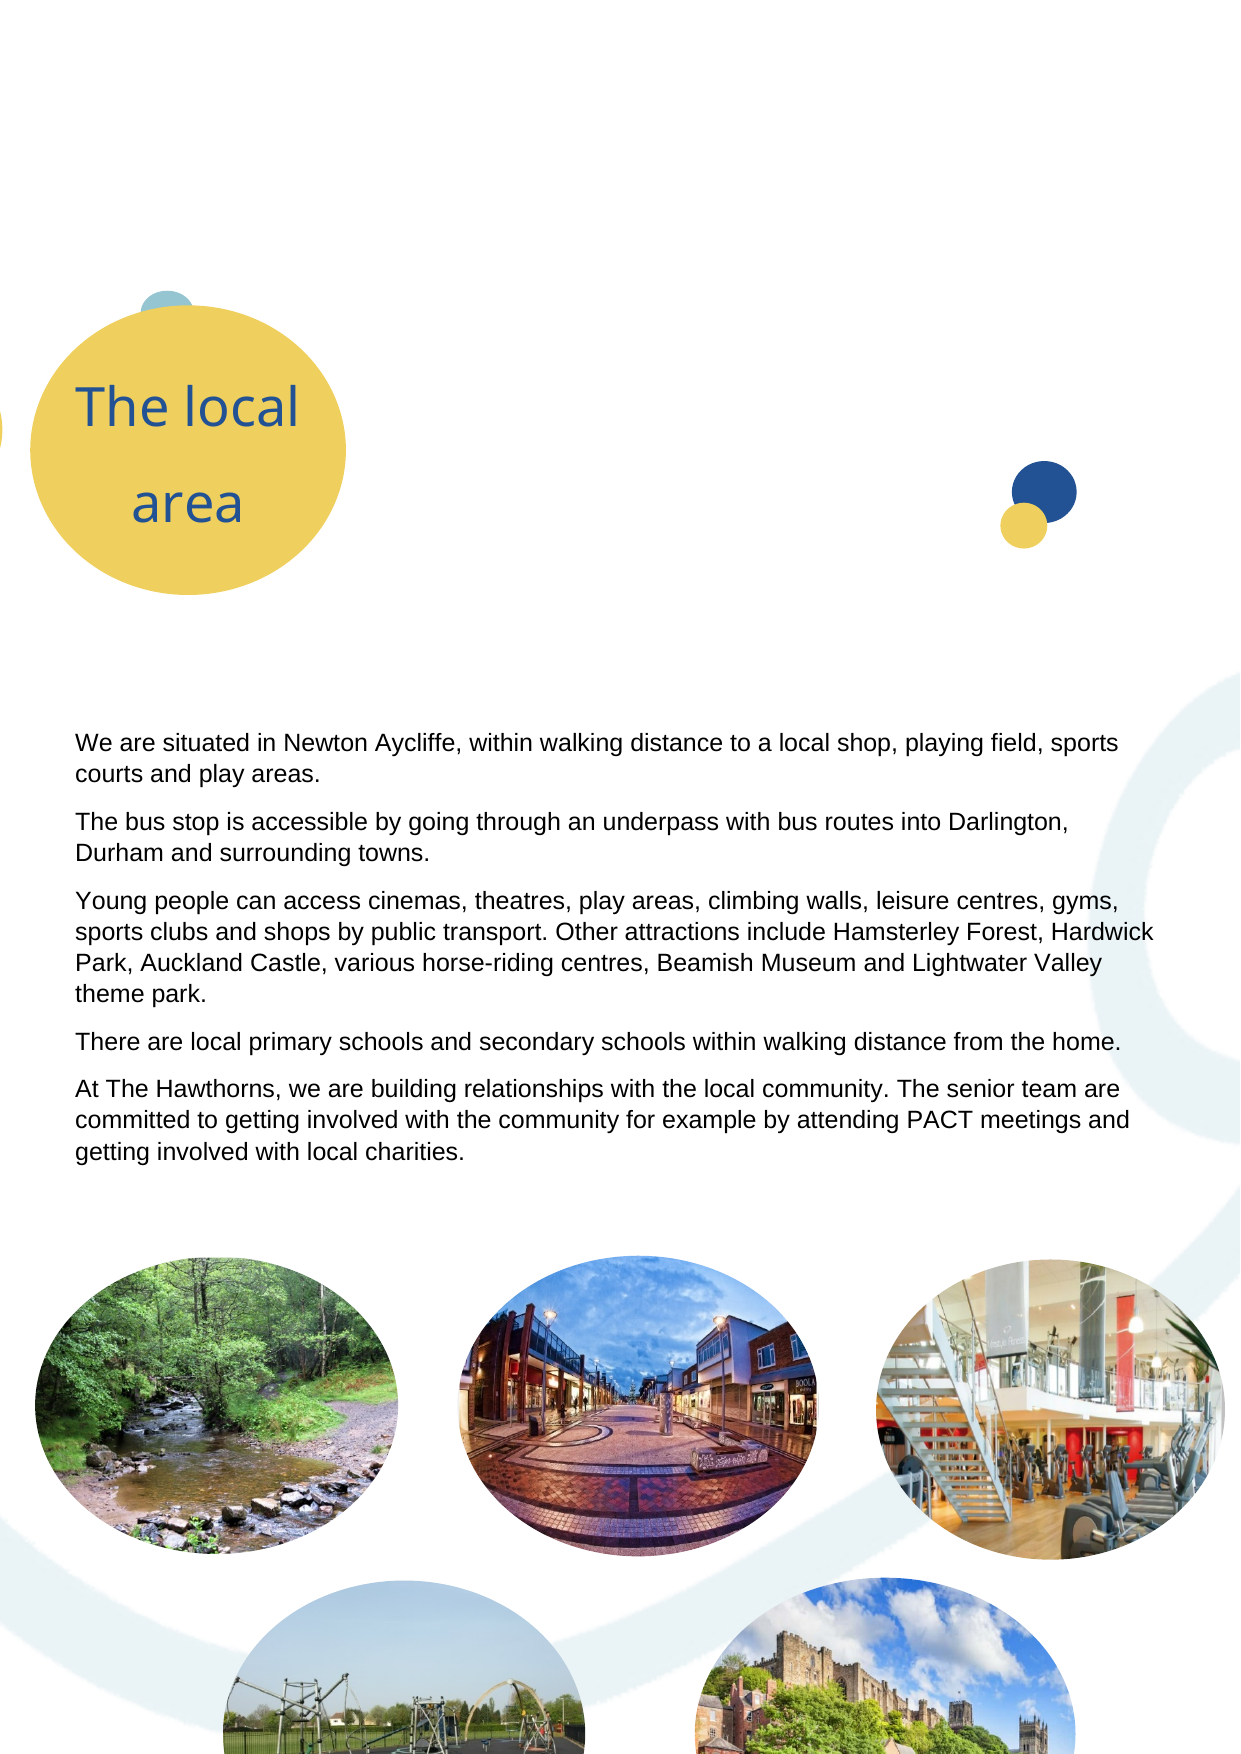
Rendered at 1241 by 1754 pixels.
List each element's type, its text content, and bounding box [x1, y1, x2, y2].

text We are situated in Newton Aycliffe, within walking distance to a local shop, playing field, sports courts and play areas. [75, 728, 1165, 788]
text There are local primary schools and secondary schools within walking distance from the home. [75, 1027, 1165, 1055]
picture [0, 0, 1241, 1754]
text Young people can access cinemas, theatres, play areas, climbing walls, leisure centres, gyms, sports clubs and shops by public transport. Other attractions include Hamsterley Forest, Hardwick Park, Auckland Castle, various horse-riding centres, Beamish Museum and Lightwater Valley theme park. [75, 886, 1165, 1008]
text The bus stop is accessible by going through an underpass with bus routes into Darlington, Durham and surrounding towns. [75, 807, 1165, 867]
text At The Hawthorns, we are building relationships with the local community. The senior team are committed to getting involved with the community for example by attending PACT meetings and getting involved with local charities. [75, 1074, 1165, 1165]
